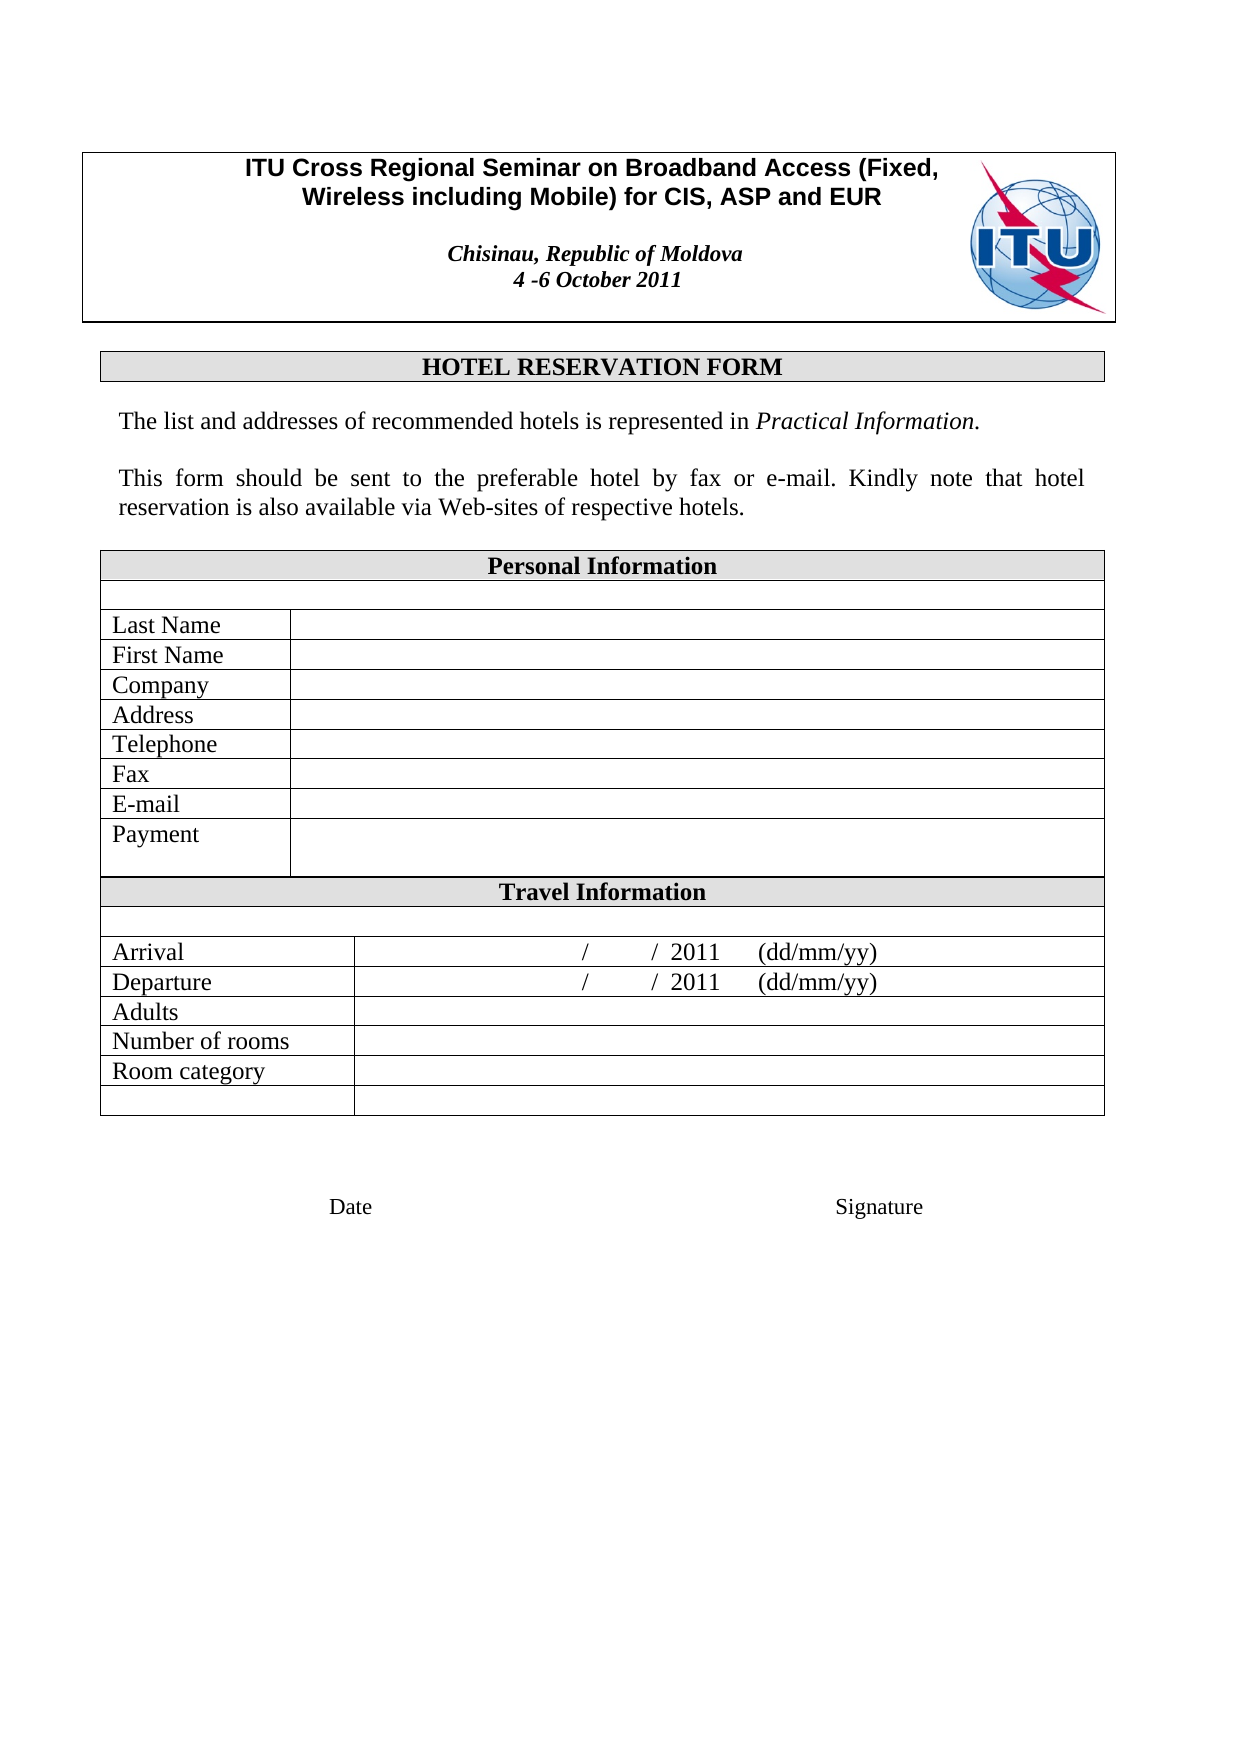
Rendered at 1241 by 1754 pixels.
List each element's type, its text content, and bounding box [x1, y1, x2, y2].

table_cell First Name [101, 640, 290, 669]
table_cell Fax [101, 759, 290, 788]
table_cell Telephone [101, 730, 290, 758]
table_cell Address [101, 700, 290, 728]
table_cell Company [101, 670, 290, 699]
table_cell [355, 1056, 1104, 1085]
text The list and addresses of recommended hotels is represented in Practical Information. [118, 406, 1086, 435]
text Date Signature [89, 1193, 1122, 1219]
table_cell [291, 819, 1104, 876]
table_cell [355, 1086, 1104, 1115]
table_cell [291, 759, 1104, 788]
table_cell [291, 730, 1104, 758]
table_cell [101, 907, 1104, 936]
table_cell Departure [101, 967, 354, 996]
table_cell / / 2011 (dd/mm/yy) [355, 967, 1104, 996]
table_cell [291, 700, 1104, 728]
table_cell [101, 1086, 354, 1115]
table_cell Number of rooms [101, 1026, 354, 1055]
table_cell Room category [101, 1056, 354, 1085]
table_cell [291, 670, 1104, 699]
table_header HOTEL RESERVATION FORM [101, 352, 1104, 381]
table_header [961, 153, 1115, 321]
table_header [83, 153, 223, 321]
table_header ITU Cross Regional Seminar on Broadband Access (Fixed, Wireless including ) for CIS, ASP and EUR Chisinau, 4 -6 October 2011 [224, 153, 961, 321]
table_cell Last Name [101, 610, 290, 639]
table_cell [291, 610, 1104, 639]
table_cell [101, 581, 1104, 609]
table_cell Payment [101, 819, 290, 876]
table_cell Arrival [101, 937, 354, 966]
table_cell [355, 1026, 1104, 1055]
table_cell E-mail [101, 789, 290, 818]
table_cell Adults [101, 997, 354, 1025]
table_cell [291, 789, 1104, 818]
text This form should be sent to the preferable hotel by fax or e-mail. Kindly note that hotel reservation is also available via Web-sites of respective hotels. [118, 463, 1086, 521]
table_cell [291, 640, 1104, 669]
table_header Personal Information [101, 551, 1104, 579]
table_cell / / 2011 (dd/mm/yy) [355, 937, 1104, 966]
picture [970, 160, 1107, 314]
table_cell [355, 997, 1104, 1025]
table_cell Travel Information [101, 878, 1104, 906]
